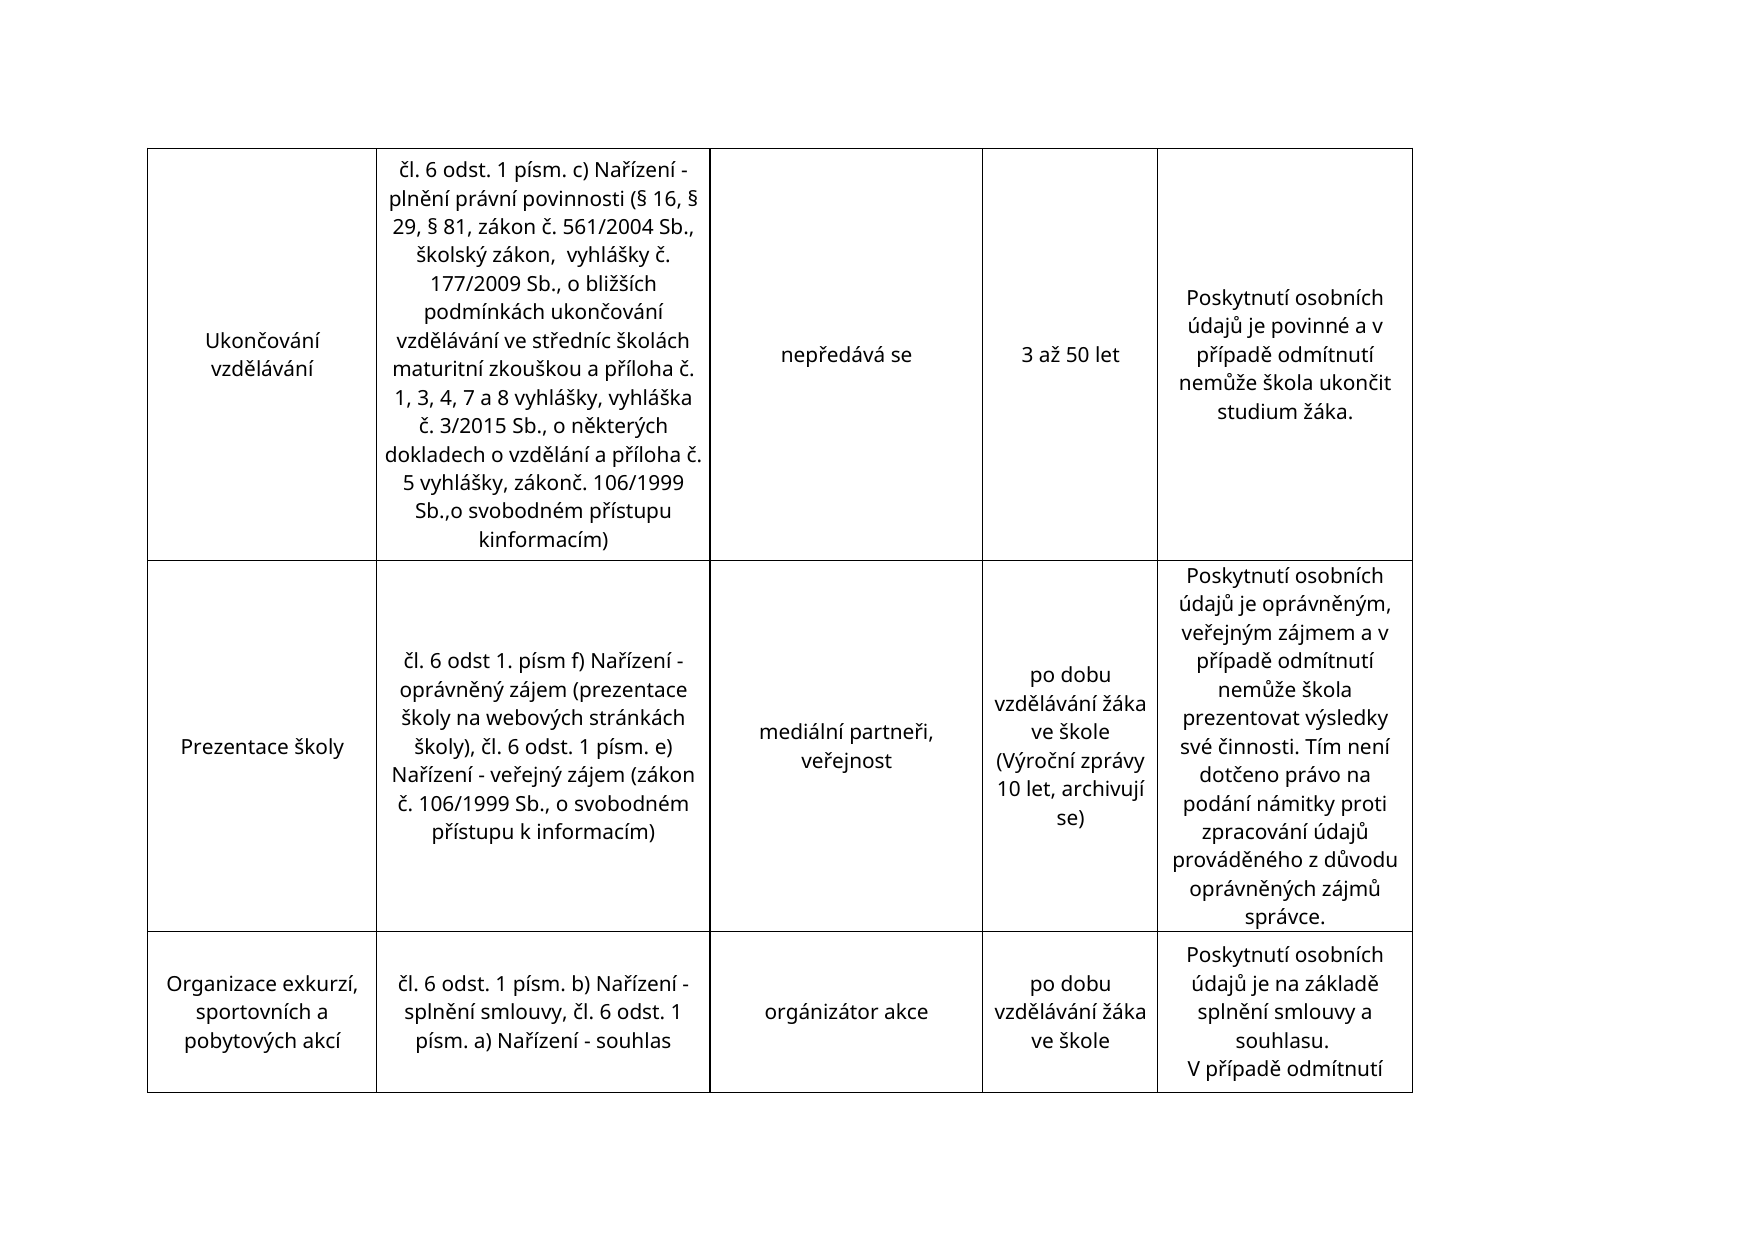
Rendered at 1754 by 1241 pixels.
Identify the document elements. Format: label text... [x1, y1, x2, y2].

table_cell čl. 6 odst. 1 písm. c) Nařízení - plnění právní povinnosti (§ 16, § 29, § 81, zákon č. 561/2004 Sb., školský zákon, vyhlášky č. 177/2009 Sb., o bližších podmínkách ukončování vzdělávání ve středníc školách maturitní zkouškou a příloha č. 1, 3, 4, 7 a 8 vyhlášky, vyhláška č. 3/2015 Sb., o některých dokladech o vzdělání a příloha č. 5 vyhlášky, zákonč. 106/1999 Sb.,o svobodném přístupu kinformacím) [377, 149, 709, 560]
table_cell 3 až 50 let [983, 149, 1157, 560]
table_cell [377, 932, 709, 1092]
table_cell Poskytnutí osobních údajů je povinné a v případě odmítnutí nemůže škola ukončit studium žáka. [1158, 149, 1412, 560]
table_cell mediální partneři, veřejnost [711, 561, 982, 931]
table_cell čl. 6 odst 1. písm f) Nařízení -oprávněný zájem (prezentace školy na webových stránkách školy), čl. 6 odst. 1 písm. e) Nařízení - veřejný zájem (zákon č. 106/1999 Sb., o svobodném přístupu k informacím) [377, 561, 709, 931]
table_cell po dobu vzdělávání žáka ve škole (Výroční zprávy 10 let, archivují se) [983, 561, 1157, 931]
table_cell Poskytnutí osobních údajů je oprávněným, veřejným zájmem a v případě odmítnutí nemůže škola prezentovat výsledky své činnosti. Tím není dotčeno právo na podání námitky proti zpracování údajů prováděného z důvodu oprávněných zájmů správce. [1158, 561, 1412, 931]
table_cell Ukončování vzdělávání [148, 149, 376, 560]
table_cell Prezentace školy [148, 561, 376, 931]
table_cell nepředává se [711, 149, 982, 560]
table_cell orgánizátor akce [711, 932, 982, 1092]
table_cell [983, 932, 1157, 1092]
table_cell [148, 932, 376, 1092]
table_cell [1158, 932, 1412, 1092]
